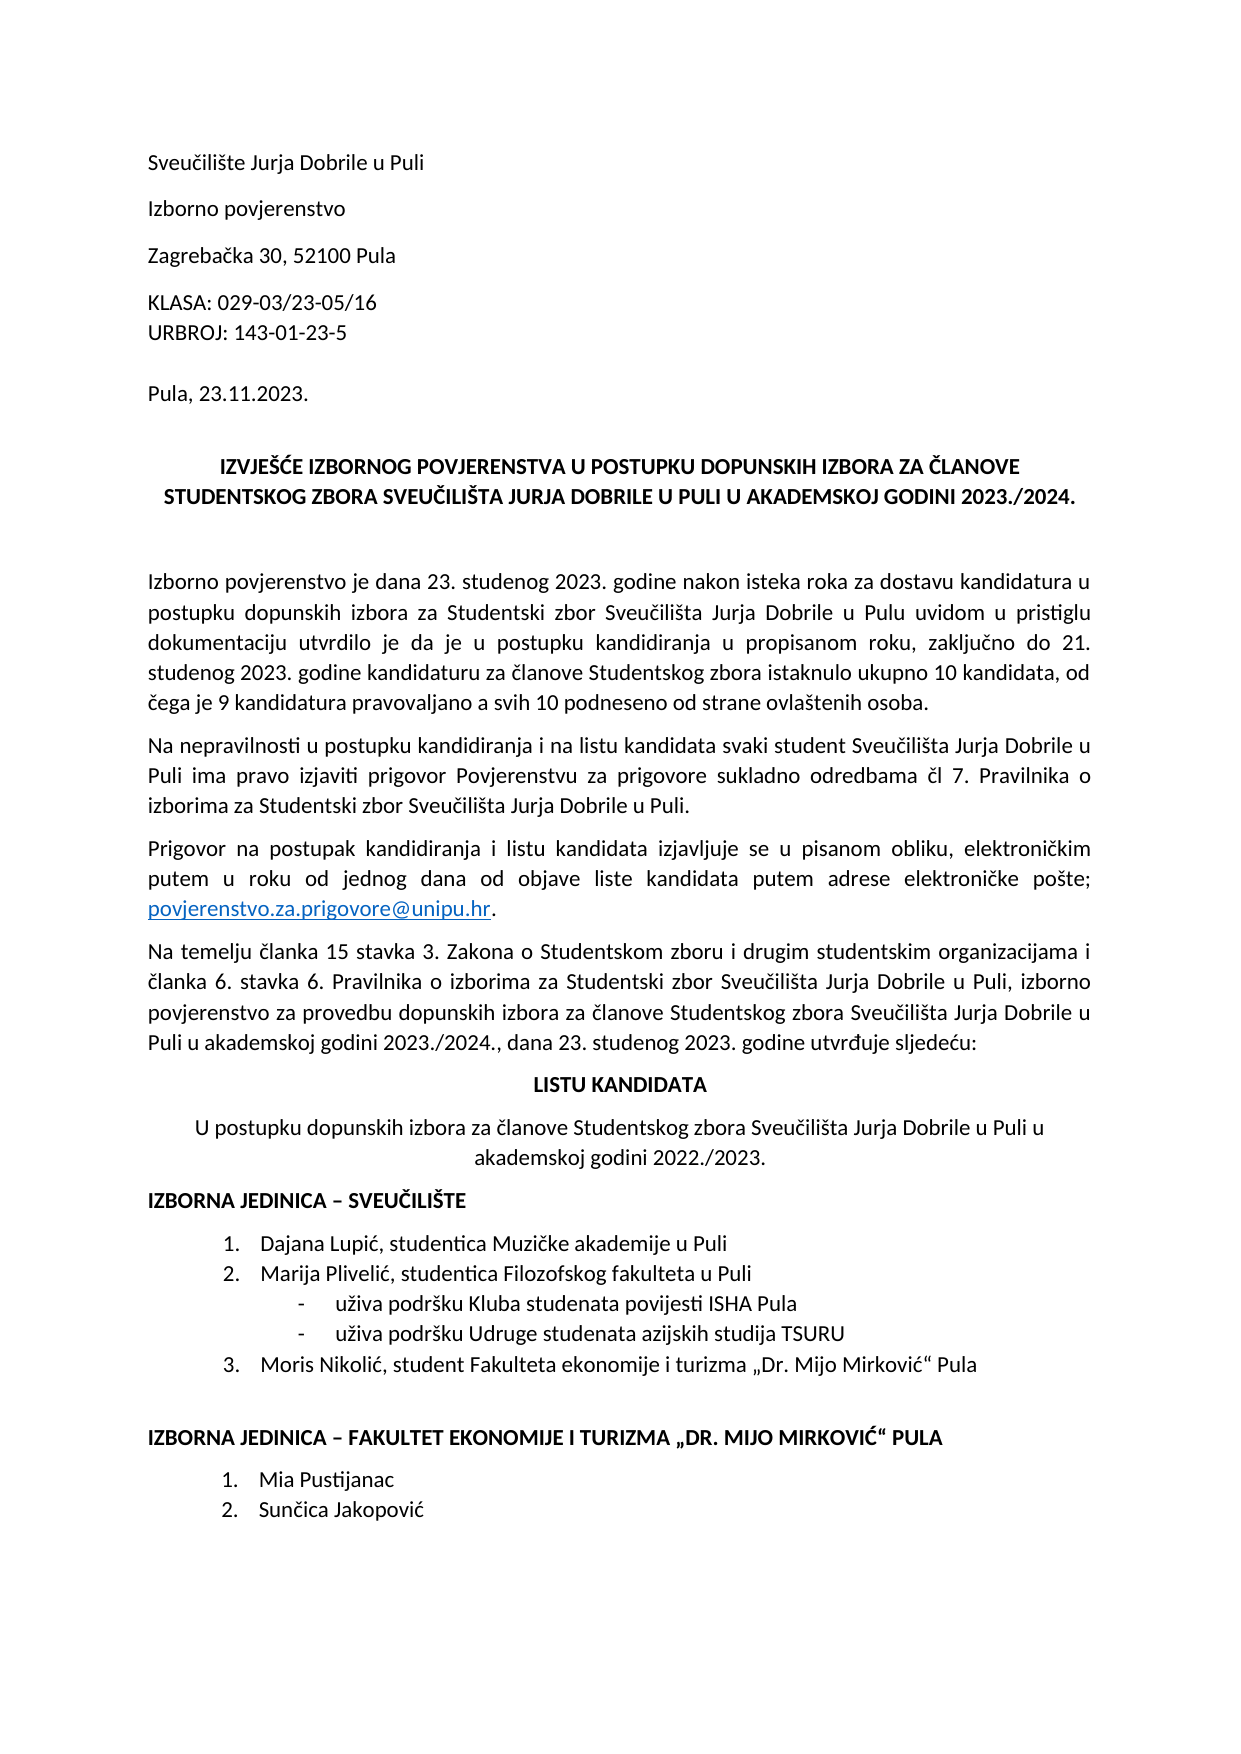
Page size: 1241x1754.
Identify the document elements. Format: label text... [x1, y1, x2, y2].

text U postupku dopunskih izbora za članove Studentskog zbora Sveučilišta Jurja Dobrile u Puli u akademskoj godini 2022./2023. [148, 1113, 1093, 1171]
list Sunčica Jakopović [221, 1496, 1093, 1523]
text IZBORNA JEDINICA – SVEUČILIŠTE [148, 1186, 1093, 1214]
text Zagrebačka 30, 52100 Pula [148, 241, 1093, 269]
text Sveučilište Jurja Dobrile u Puli [148, 148, 1093, 176]
text KLASA: 029-03/23-05/16 [148, 288, 1093, 316]
list uživa podršku Udruge studenata azijskih studija TSURU [298, 1319, 1093, 1347]
list Moris Nikolić, student Fakulteta ekonomije i turizma „Dr. Mijo Mirković“ Pula [223, 1350, 1093, 1378]
text URBROJ: 143-01-23-5 [148, 318, 1093, 346]
text IZVJEŠĆE IZBORNOG POVJERENSTVA U POSTUPKU DOPUNSKIH IZBORA ZA ČLANOVE STUDENTSKOG ZBORA SVEUČILIŠTA JURJA DOBRILE U PULI U AKADEMSKOJ GODINI 2023./2024. [148, 452, 1093, 510]
text Prigovor na postupak kandidiranja i listu kandidata izjavljuje se u pisanom obliku, elektroničkim putem u roku od jednog dana od objave liste kandidata putem adrese elektroničke pošte; povjerenstvo.za.prigovore@unipu.hr. [148, 834, 1093, 922]
list Marija Plivelić, studentica Filozofskog fakulteta u Puli [223, 1259, 1093, 1287]
text Izborno povjerenstvo je dana 23. studenog 2023. godine nakon isteka roka za dostavu kandidatura u postupku dopunskih izbora za Studentski zbor Sveučilišta Jurja Dobrile u Pulu uvidom u pristiglu dokumentaciju utvrdilo je da je u postupku kandidiranja u propisanom roku, zaključno do 21. studenog 2023. godine kandidaturu za članove Studentskog zbora istaknulo ukupno 10 kandidata, od čega je 9 kandidatura pravovaljano a svih 10 podneseno od strane ovlaštenih osoba. [148, 567, 1093, 716]
text Na nepravilnosti u postupku kandidiranja i na listu kandidata svaki student Sveučilišta Jurja Dobrile u Puli ima pravo izjaviti prigovor Povjerenstvu za prigovore sukladno odredbama čl 7. Pravilnika o izborima za Studentski zbor Sveučilišta Jurja Dobrile u Puli. [148, 731, 1093, 819]
text Pula, 23.11.2023. [148, 379, 1093, 407]
text Izborno povjerenstvo [148, 194, 1093, 222]
list uživa podršku Kluba studenata povijesti ISHA Pula [298, 1289, 1093, 1317]
list Dajana Lupić, studentica Muzičke akademije u Puli [223, 1229, 1093, 1257]
text Na temelju članka 15 stavka 3. Zakona o Studentskom zboru i drugim studentskim organizacijama i članka 6. stavka 6. Pravilnika o izborima za Studentski zbor Sveučilišta Jurja Dobrile u Puli, izborno povjerenstvo za provedbu dopunskih izbora za članove Studentskog zbora Sveučilišta Jurja Dobrile u Puli u akademskoj godini 2023./2024., dana 23. studenog 2023. godine utvrđuje sljedeću: [148, 937, 1093, 1056]
text LISTU KANDIDATA [148, 1071, 1093, 1098]
list Mia Pustijanac [221, 1465, 1093, 1493]
text IZBORNA JEDINICA – FAKULTET EKONOMIJE I TURIZMA „DR. MIJO MIRKOVIĆ“ PULA [148, 1423, 1093, 1451]
